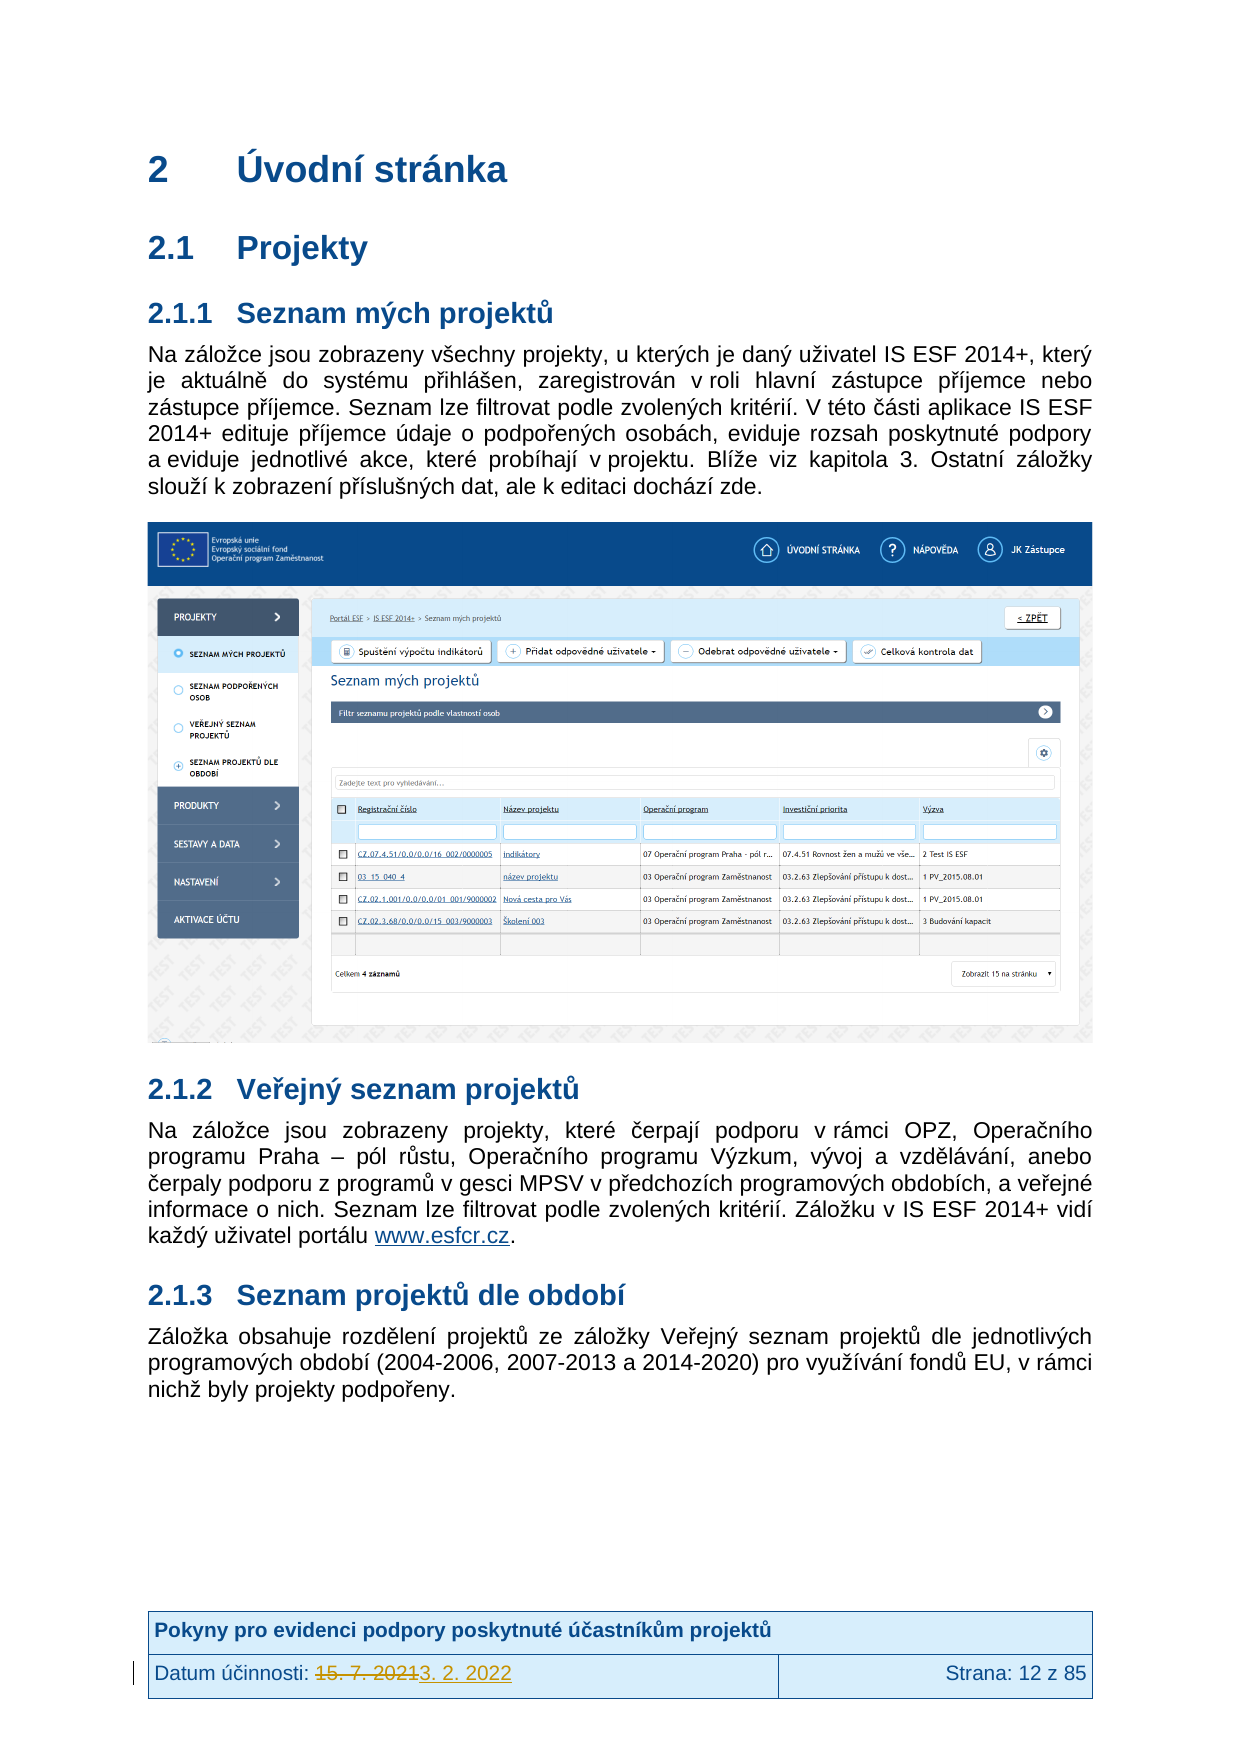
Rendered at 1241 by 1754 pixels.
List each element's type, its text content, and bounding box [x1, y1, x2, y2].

subtitle Seznam mých projektů [148, 296, 1092, 329]
subtitle Projekty [148, 228, 1092, 267]
picture [147, 522, 1093, 1043]
subtitle Veřejný seznam projektů [148, 1072, 1092, 1106]
subtitle Seznam projektů dle období [148, 1278, 1092, 1311]
text Na záložce jsou zobrazeny všechny projekty, u kterých je daný uživatel IS ESF 2014+, který je aktuálně do systému přihlášen, zaregistrován v roli hlavní zástupce příjemce nebo zástupce příjemce. Seznam lze filtrovat podle zvolených kritérií. V této části aplikace IS ESF 2014+ edituje příjemce údaje o podpořených osobách, eviduje rozsah poskytnuté podpory a eviduje jednotlivé akce, které probíhají v projektu. Blíže viz kapitola 3. Ostatní záložky slouží k zobrazení příslušných dat, ale k editaci dochází zde. [148, 341, 1092, 499]
text Záložka obsahuje rozdělení projektů ze záložky Veřejný seznam projektů dle jednotlivých programových období (2004-2006, 2007-2013 a 2014-2020) pro využívání fondů EU, v rámci nichž byly projekty podpořeny. [148, 1323, 1092, 1402]
text Na záložce jsou zobrazeny projekty, které čerpají podporu v rámci OPZ, Operačního programu Praha – pól růstu, Operačního programu Výzkum, vývoj a vzdělávání, anebo čerpaly podporu z programů v gesci MPSV v předchozích programových obdobích, a veřejné informace o nich. Seznam lze filtrovat podle zvolených kritérií. Záložku v IS ESF 2014+ vidí každý uživatel portálu www.esfcr.cz. [148, 1117, 1092, 1249]
subtitle Úvodní stránka [148, 148, 1092, 191]
